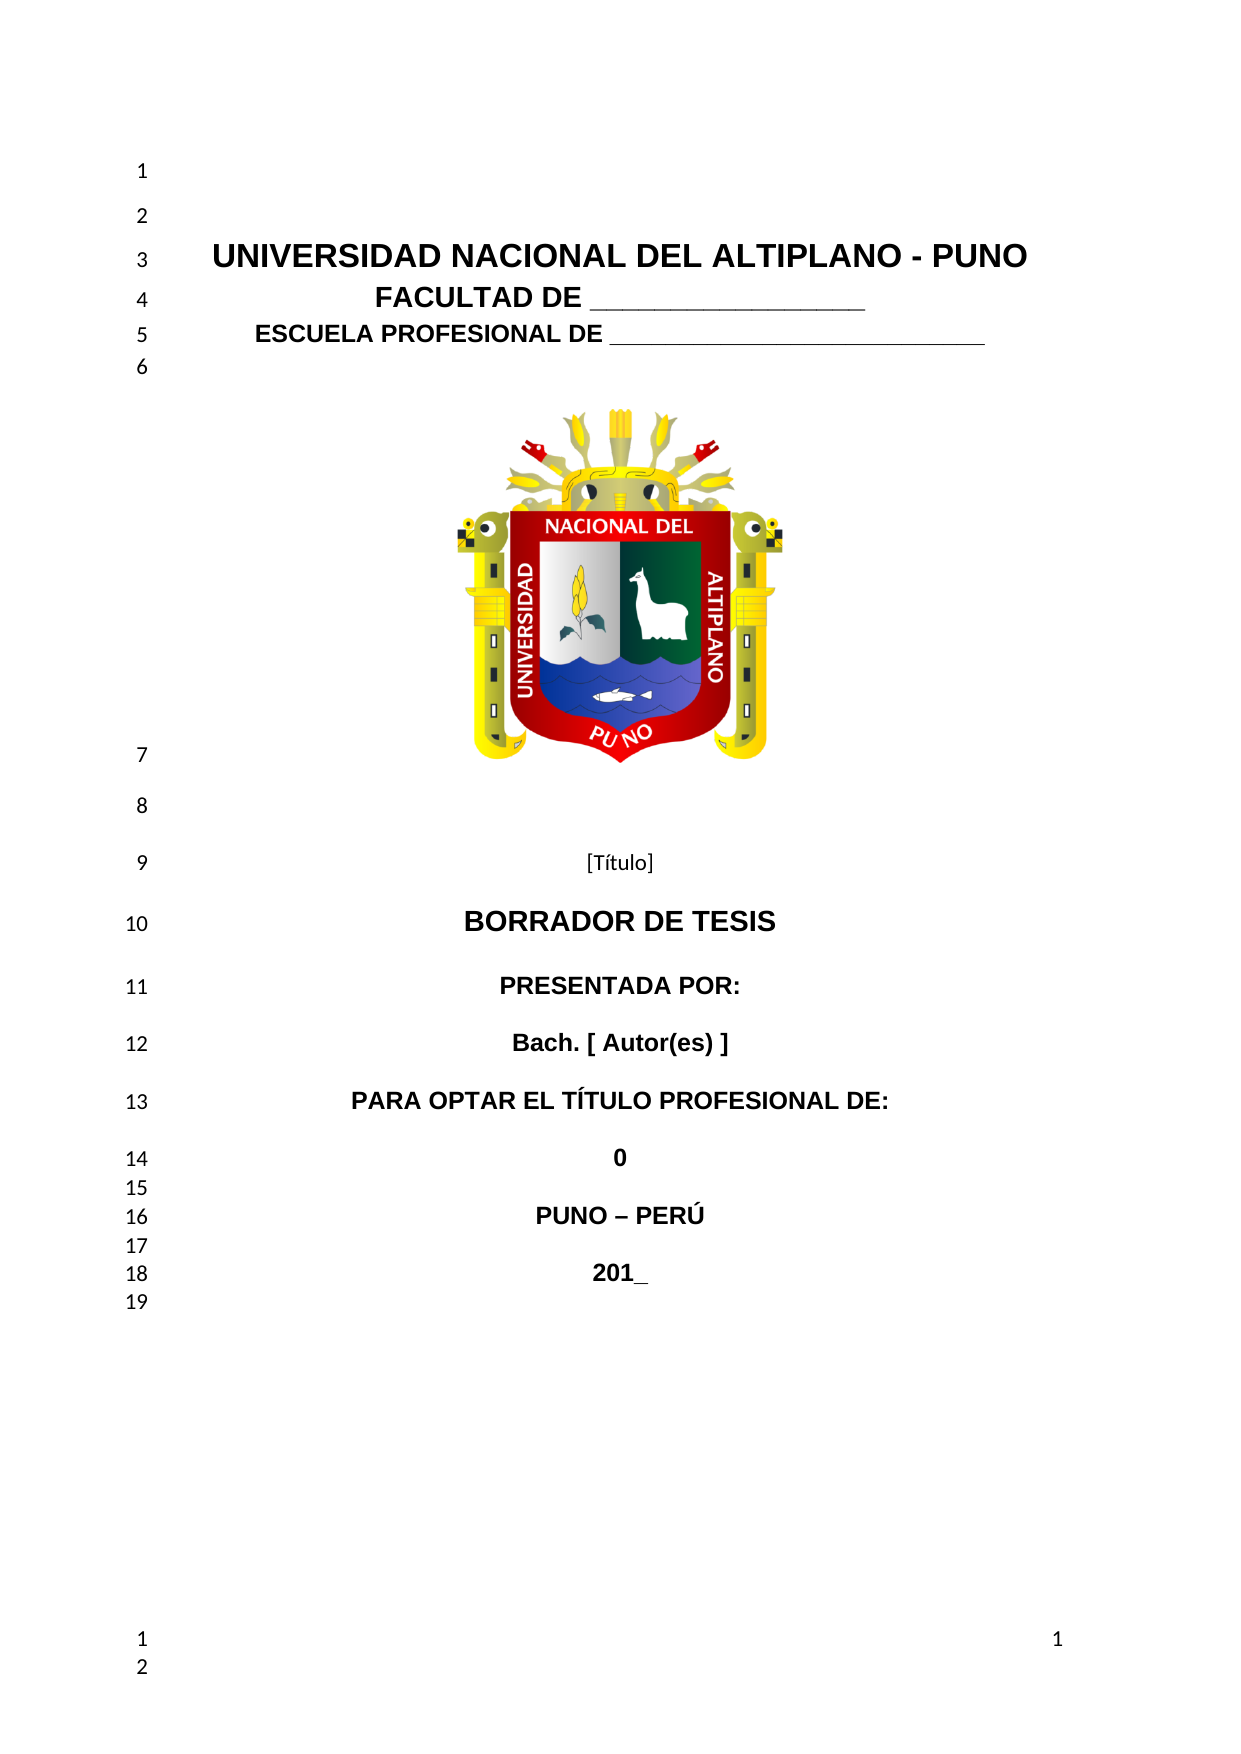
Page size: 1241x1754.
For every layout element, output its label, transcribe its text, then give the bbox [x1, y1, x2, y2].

text TITULO PROFESIONAL A OBTENER [177, 1143, 1063, 1172]
text BORRADOR DE TESIS [177, 904, 1063, 937]
text 201_ [177, 1258, 1063, 1287]
text Bach. [ Autor(es) ] [177, 1028, 1063, 1057]
picture [457, 409, 783, 763]
text ESCUELA PROFESIONAL DE ___________________________ [177, 319, 1063, 347]
text PRESENTADA POR: [177, 971, 1063, 1000]
text PARA OPTAR EL TÍTULO PROFESIONAL DE: [177, 1086, 1063, 1115]
text FACULTAD DE _________________ [177, 280, 1063, 314]
text PUNO – PERÚ [177, 1201, 1063, 1230]
text UNIVERSIDAD NACIONAL DEL ALTIPLANO - PUNO [177, 236, 1063, 274]
